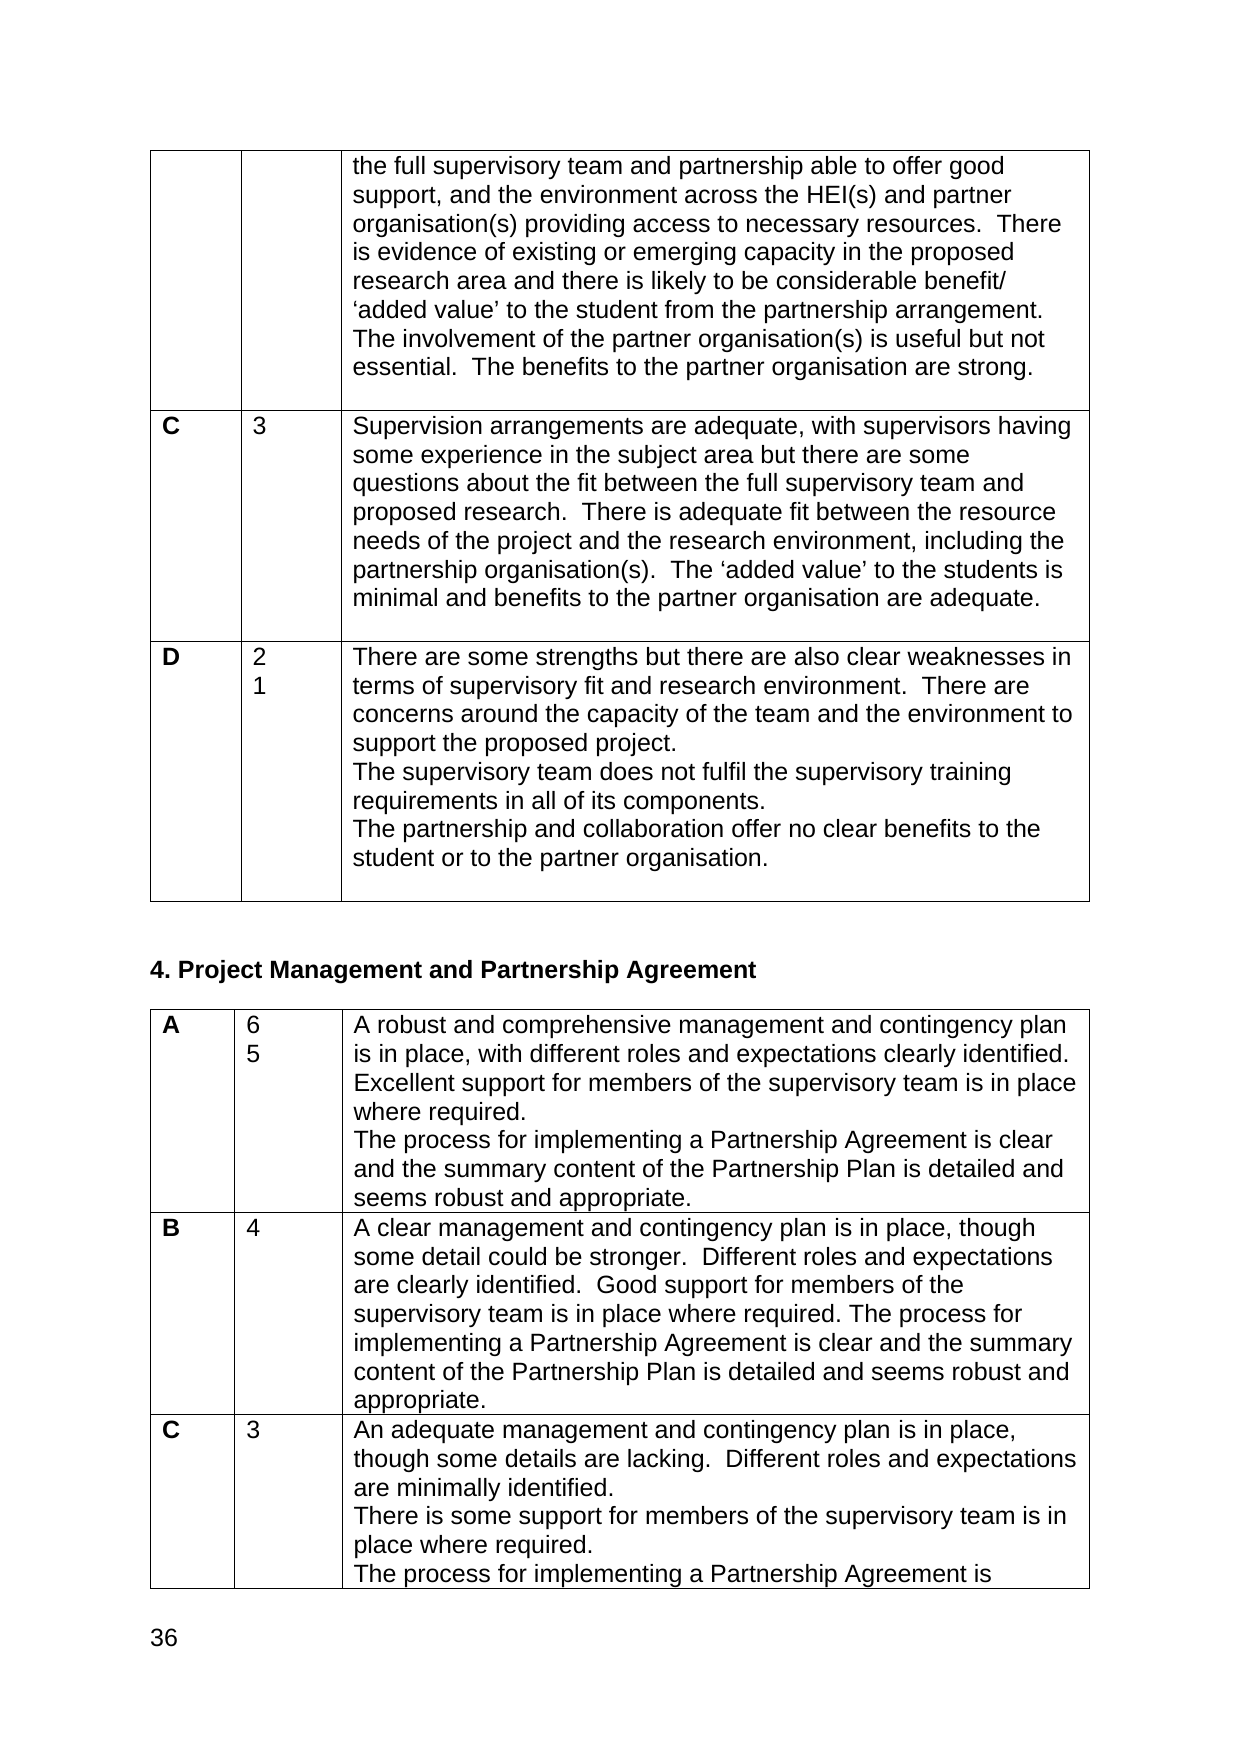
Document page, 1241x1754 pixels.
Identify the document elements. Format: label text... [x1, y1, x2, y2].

table_header 6 5 [235, 1010, 342, 1212]
table_cell There are some strengths but there are also clear weaknesses in terms of supervisory fit and research environment. There are concerns around the capacity of the team and the environment to support the proposed project. The supervisory team does not fulfil the supervisory training requirements in all of its components. The partnership and collaboration offer no clear benefits to the student or to the partner organisation. [342, 642, 1089, 901]
text 4. Project Management and Partnership Agreement [150, 956, 1090, 984]
table_cell 3 [242, 411, 341, 641]
table_header A robust and comprehensive management and contingency plan is in place, with different roles and expectations clearly identified. Excellent support for members of the supervisory team is in place where required. The process for implementing a Partnership Agreement is clear and the summary content of the Partnership Plan is detailed and seems robust and appropriate. [343, 1010, 1089, 1212]
table_cell B [151, 1213, 234, 1414]
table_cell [342, 151, 1089, 410]
table_cell D [151, 642, 241, 901]
table_cell 4 [242, 151, 341, 410]
table_cell A clear management and contingency plan is in place, though some detail could be stronger. Different roles and expectations are clearly identified. Good support for members of the supervisory team is in place where required. The process for implementing a Partnership Agreement is clear and the summary content of the Partnership Plan is detailed and seems robust and appropriate. [343, 1213, 1089, 1414]
table_cell C [151, 411, 241, 641]
table_cell Supervision arrangements are adequate, with supervisors having some experience in the subject area but there are some questions about the fit between the full supervisory team and proposed research. There is adequate fit between the resource needs of the project and the research environment, including the partnership organisation(s). The ‘added value’ to the students is minimal and benefits to the partner organisation are adequate. [342, 411, 1089, 641]
table_cell 3 [235, 1415, 342, 1587]
table_cell C [151, 1415, 234, 1587]
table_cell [343, 1415, 1089, 1587]
table_cell 4 [235, 1213, 342, 1414]
table_cell B [151, 151, 241, 410]
table_cell 2 1 [242, 642, 341, 901]
table_header A [151, 1010, 234, 1212]
